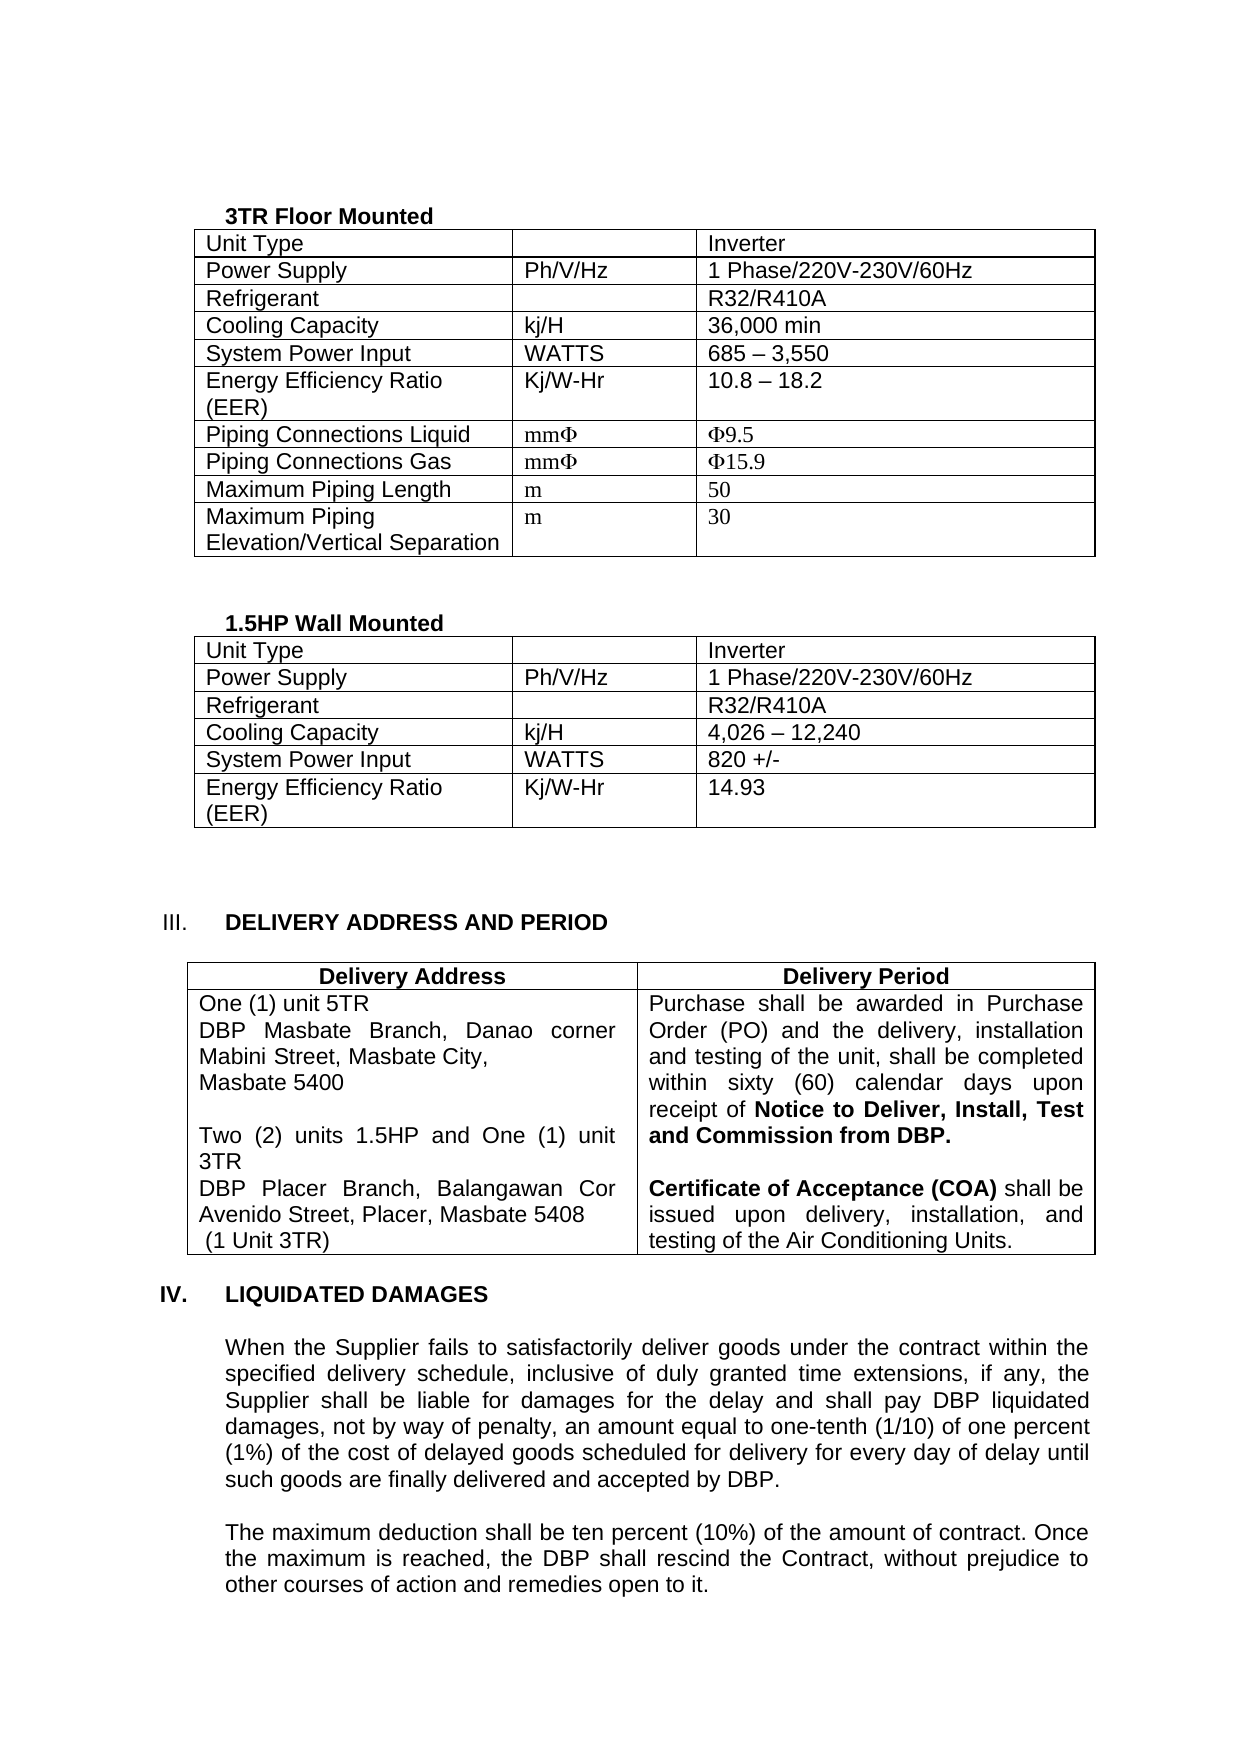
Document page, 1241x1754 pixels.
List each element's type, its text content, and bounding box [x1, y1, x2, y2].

table_cell WATTS [513, 746, 696, 773]
table_cell kj/H [513, 719, 696, 745]
text 3TR Floor Mounted [150, 203, 1090, 229]
list DELIVERY ADDRESS AND PERIOD [187, 909, 1090, 935]
table_cell Piping Connections Liquid [195, 421, 512, 447]
table_header Inverter [697, 637, 1094, 663]
table_cell Kj/W-Hr [513, 774, 696, 827]
table_cell Cooling Capacity [195, 719, 512, 745]
table_cell 820 +/- [697, 746, 1094, 773]
table_cell 1 Phase/220V-230V/60Hz [697, 258, 1094, 284]
table_cell 1 Phase/220V-230V/60Hz [697, 664, 1094, 691]
table_cell 4,026 – 12,240 [697, 719, 1094, 745]
text The maximum deduction shall be ten percent (10%) of the amount of contract. Once the maximum is reached, the DBP shall rescind the Contract, without prejudice to other courses of action and remedies open to it. [225, 1518, 1090, 1597]
table_cell 30 [697, 503, 1094, 556]
text When the Supplier fails to satisfactorily deliver goods under the contract within the specified delivery schedule, inclusive of duly granted time extensions, if any, the Supplier shall be liable for damages for the delay and shall pay DBP liquidated damages, not by way of penalty, an amount equal to one-tenth (1/10) of one percent (1%) of the cost of delayed goods scheduled for delivery for every day of delay until such goods are finally delivered and accepted by DBP. [225, 1334, 1090, 1492]
table_header [513, 637, 696, 663]
table_cell [513, 285, 696, 311]
table_cell m [513, 476, 696, 502]
table_header [513, 230, 696, 256]
table_cell Maximum Piping Elevation/Vertical Separation [195, 503, 512, 556]
table_cell Piping Connections Gas [195, 448, 512, 474]
table_cell 14.93 [697, 774, 1094, 827]
table_cell 50 [697, 476, 1094, 502]
table_cell Refrigerant [195, 692, 512, 718]
table_cell 9.5 [697, 421, 1094, 447]
table_cell 15.9 [697, 448, 1094, 474]
table_cell 36,000 min [697, 312, 1094, 339]
table_cell Ph/V/Hz [513, 258, 696, 284]
table_cell R32/R410A [697, 692, 1094, 718]
table_cell Energy Efficiency Ratio (EER) [195, 774, 512, 827]
table_cell Energy Efficiency Ratio (EER) [195, 367, 512, 420]
table_cell Purchase shall be awarded in Purchase Order (PO) and the delivery, installation and testing of the unit, shall be completed within sixty (60) calendar days upon receipt of Notice to Deliver, Install, Test and Commission from DBP. Certificate of Acceptance (COA) shall be issued upon delivery, installation, and testing of the Air Conditioning Units. [638, 990, 1094, 1254]
table_cell R32/R410A [697, 285, 1094, 311]
table_cell Cooling Capacity [195, 312, 512, 339]
table_cell kj/H [513, 312, 696, 339]
table_cell WATTS [513, 340, 696, 366]
table_header Delivery Address [188, 963, 637, 989]
table_cell Power Supply [195, 664, 512, 691]
table_cell m [513, 503, 696, 556]
table_header Inverter [697, 230, 1094, 256]
table_cell Maximum Piping Length [195, 476, 512, 502]
table_header Delivery Period [638, 963, 1094, 989]
table_cell Ph/V/Hz [513, 664, 696, 691]
table_header Unit Type [195, 230, 512, 256]
table_cell 685 – 3,550 [697, 340, 1094, 366]
table_cell Refrigerant [195, 285, 512, 311]
table_header Unit Type [195, 637, 512, 663]
table_cell System Power Input [195, 340, 512, 366]
table_cell One (1) unit 5TR DBP Masbate Branch, Danao corner Mabini Street, Masbate City, Masbate 5400 Two (2) units 1.5HP and One (1) unit 3TR DBP Placer Branch, Balangawan Cor Avenido Street, Placer, Masbate 5408 (1 Unit 3TR) [188, 990, 637, 1254]
table_cell Kj/W-Hr [513, 367, 696, 420]
table_cell Power Supply [195, 258, 512, 284]
list LIQUIDATED DAMAGES [187, 1281, 1090, 1308]
table_cell mm [513, 421, 696, 447]
table_cell 10.8 – 18.2 [697, 367, 1094, 420]
table_cell mm [513, 448, 696, 474]
table_cell [513, 692, 696, 718]
table_cell System Power Input [195, 746, 512, 773]
text 1.5HP Wall Mounted [150, 609, 1090, 636]
